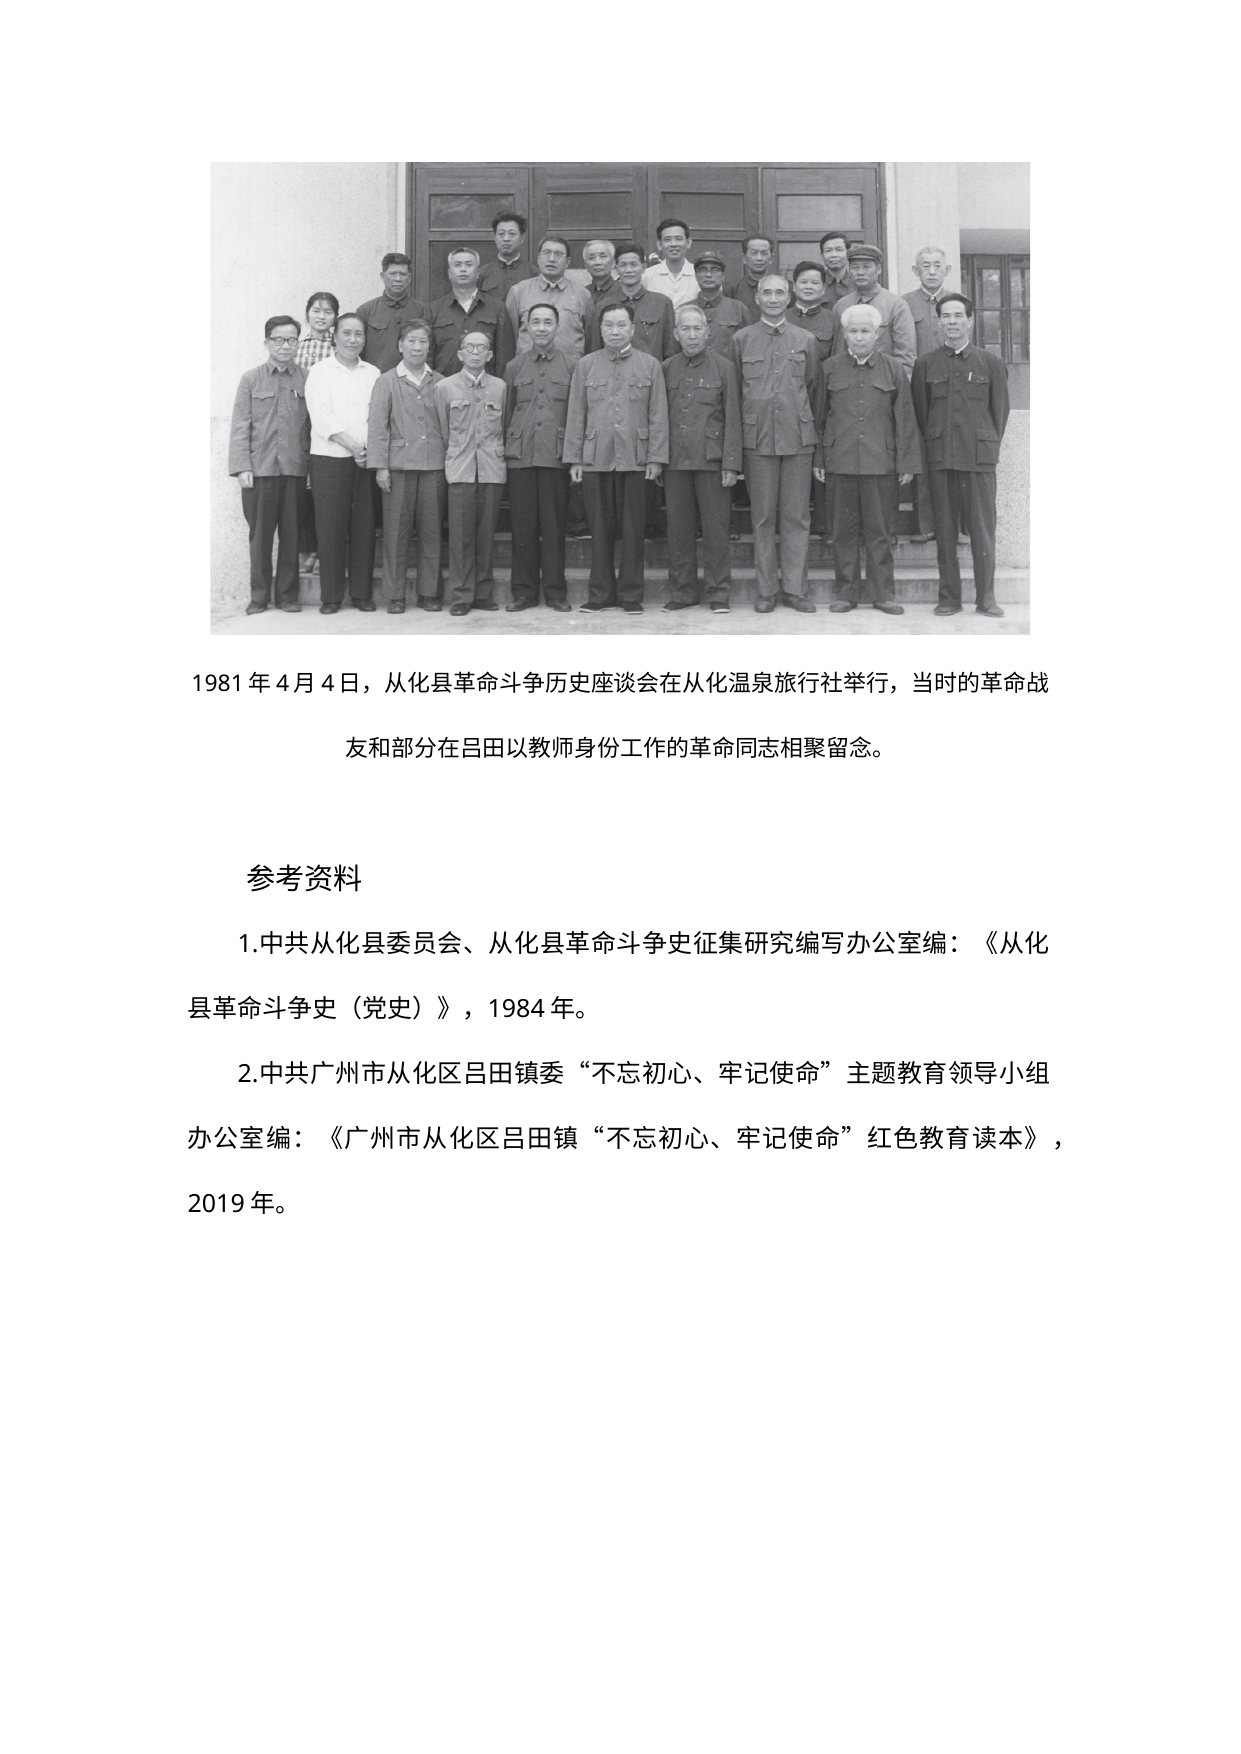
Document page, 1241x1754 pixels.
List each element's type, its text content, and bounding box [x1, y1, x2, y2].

text 1.中共从化县委员会、从化县革命斗争史征集研究编写办公室编：《从化县革命斗争史（党史）》，1984年。 [187, 909, 1053, 1039]
text 参考资料 [187, 844, 1053, 909]
text 1981年4月4日，从化县革命斗争历史座谈会在从化温泉旅行社举行，当时的革命战友和部分在吕田以教师身份工作的革命同志相聚留念。 [187, 649, 1053, 779]
text 2.中共广州市从化区吕田镇委“不忘初心、牢记使命”主题教育领导小组办公室编：《广州市从化区吕田镇“不忘初心、牢记使命”红色教育读本》，2019年。 [187, 1039, 1053, 1234]
picture [210, 162, 1030, 635]
